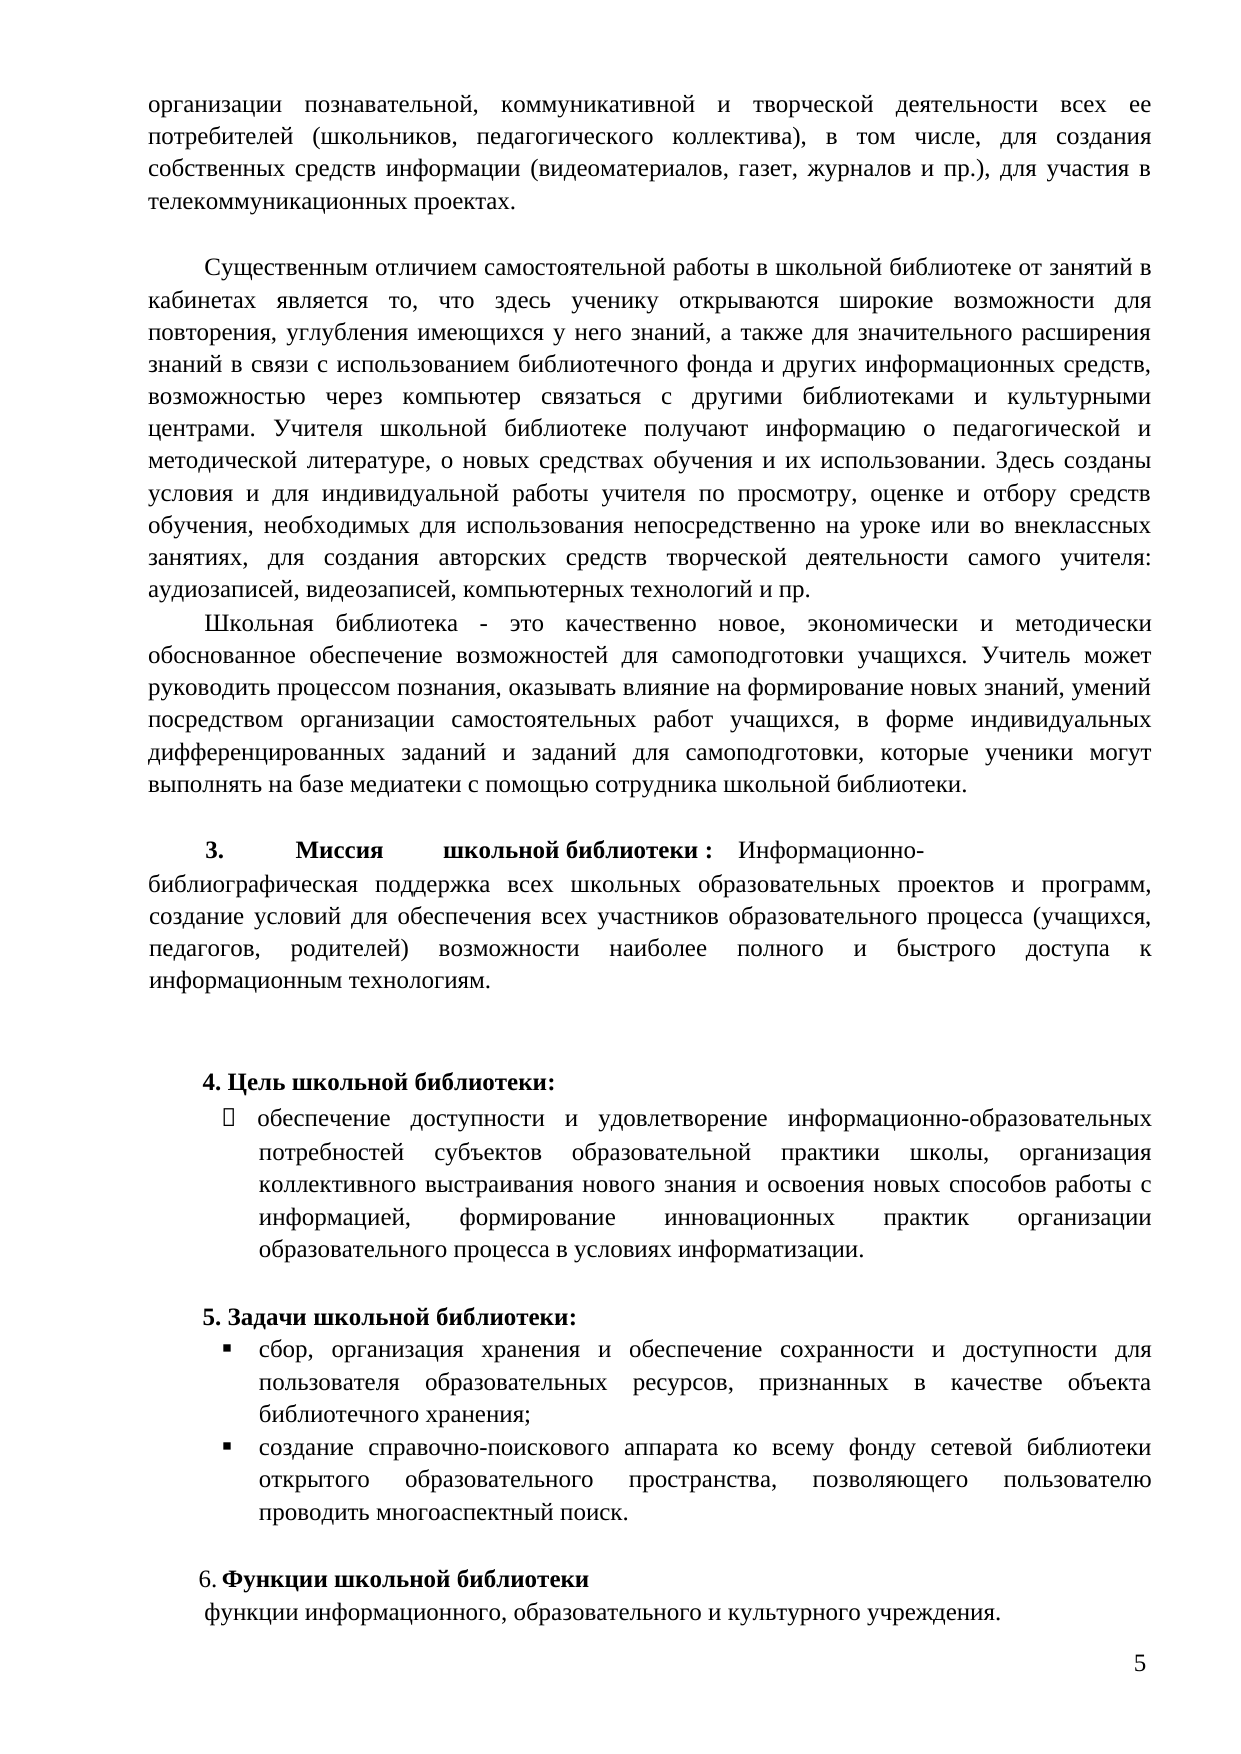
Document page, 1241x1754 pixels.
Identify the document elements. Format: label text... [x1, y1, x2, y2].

text  обеспечение доступности и удовлетворение информационно-образовательных потребностей субъектов образовательной практики школы, организация коллективного выстраивания нового знания и освоения новых способов работы с информацией, формирование инновационных практик организации образовательного процесса в условиях информатизации. [221, 1100, 1152, 1263]
text 4. Цель школьной библиотеки: [202, 1067, 1152, 1096]
list создание справочно-поискового аппарата ко всему фонду сетевой библиотеки открытого образовательного пространства, позволяющего пользователю проводить многоаспектный поиск. [221, 1432, 1152, 1526]
text функции информационного, образовательного и культурного учреждения. [148, 1597, 1152, 1626]
text Школьная библиотека - это качественно новое, экономически и методически обоснованное обеспечение возможностей для самоподготовки учащихся. Учитель может руководить процессом познания, оказывать влияние на формирование новых знаний, умений посредством организации самостоятельных работ учащихся, в форме индивидуальных дифференцированных заданий и заданий для самоподготовки, которые ученики могут выполнять на базе медиатеки с помощью сотрудника школьной библиотеки. [148, 608, 1152, 797]
text 5. Задачи школьной библиотеки: [202, 1302, 1152, 1330]
list Миссия школьной библиотеки : Информационно- [149, 836, 1152, 864]
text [148, 89, 1152, 214]
list Функции школьной библиотеки [198, 1564, 1152, 1593]
text Существенным отличием самостоятельной работы в школьной библиотеке от занятий в кабинетах является то, что здесь ученику открываются широкие возможности для повторения, углубления имеющихся у него знаний, а также для значительного расширения знаний в связи с использованием библиотечного фонда и других информационных средств, возможностью через компьютер связаться с другими библиотеками и культурными центрами. Учителя школьной библиотеке получают информацию о педагогической и методической литературе, о новых средствах обучения и их использовании. Здесь созданы условия и для индивидуальной работы учителя по просмотру, оценке и отбору средств обучения, необходимых для использования непосредственно на уроке или во внеклассных занятиях, для создания авторских средств творческой деятельности самого учителя: аудиозаписей, видеозаписей, компьютерных технологий и пр. [148, 252, 1152, 603]
list сбор, организация хранения и обеспечение сохранности и доступности для пользователя образовательных ресурсов, признанных в качестве объекта библиотечного хранения; [221, 1334, 1152, 1428]
text библиографическая поддержка всех школьных образовательных проектов и программ, создание условий для обеспечения всех участников образовательного процесса (учащихся, педагогов, родителей) возможности наиболее полного и быстрого доступа к информационным технологиям. [148, 869, 1152, 994]
